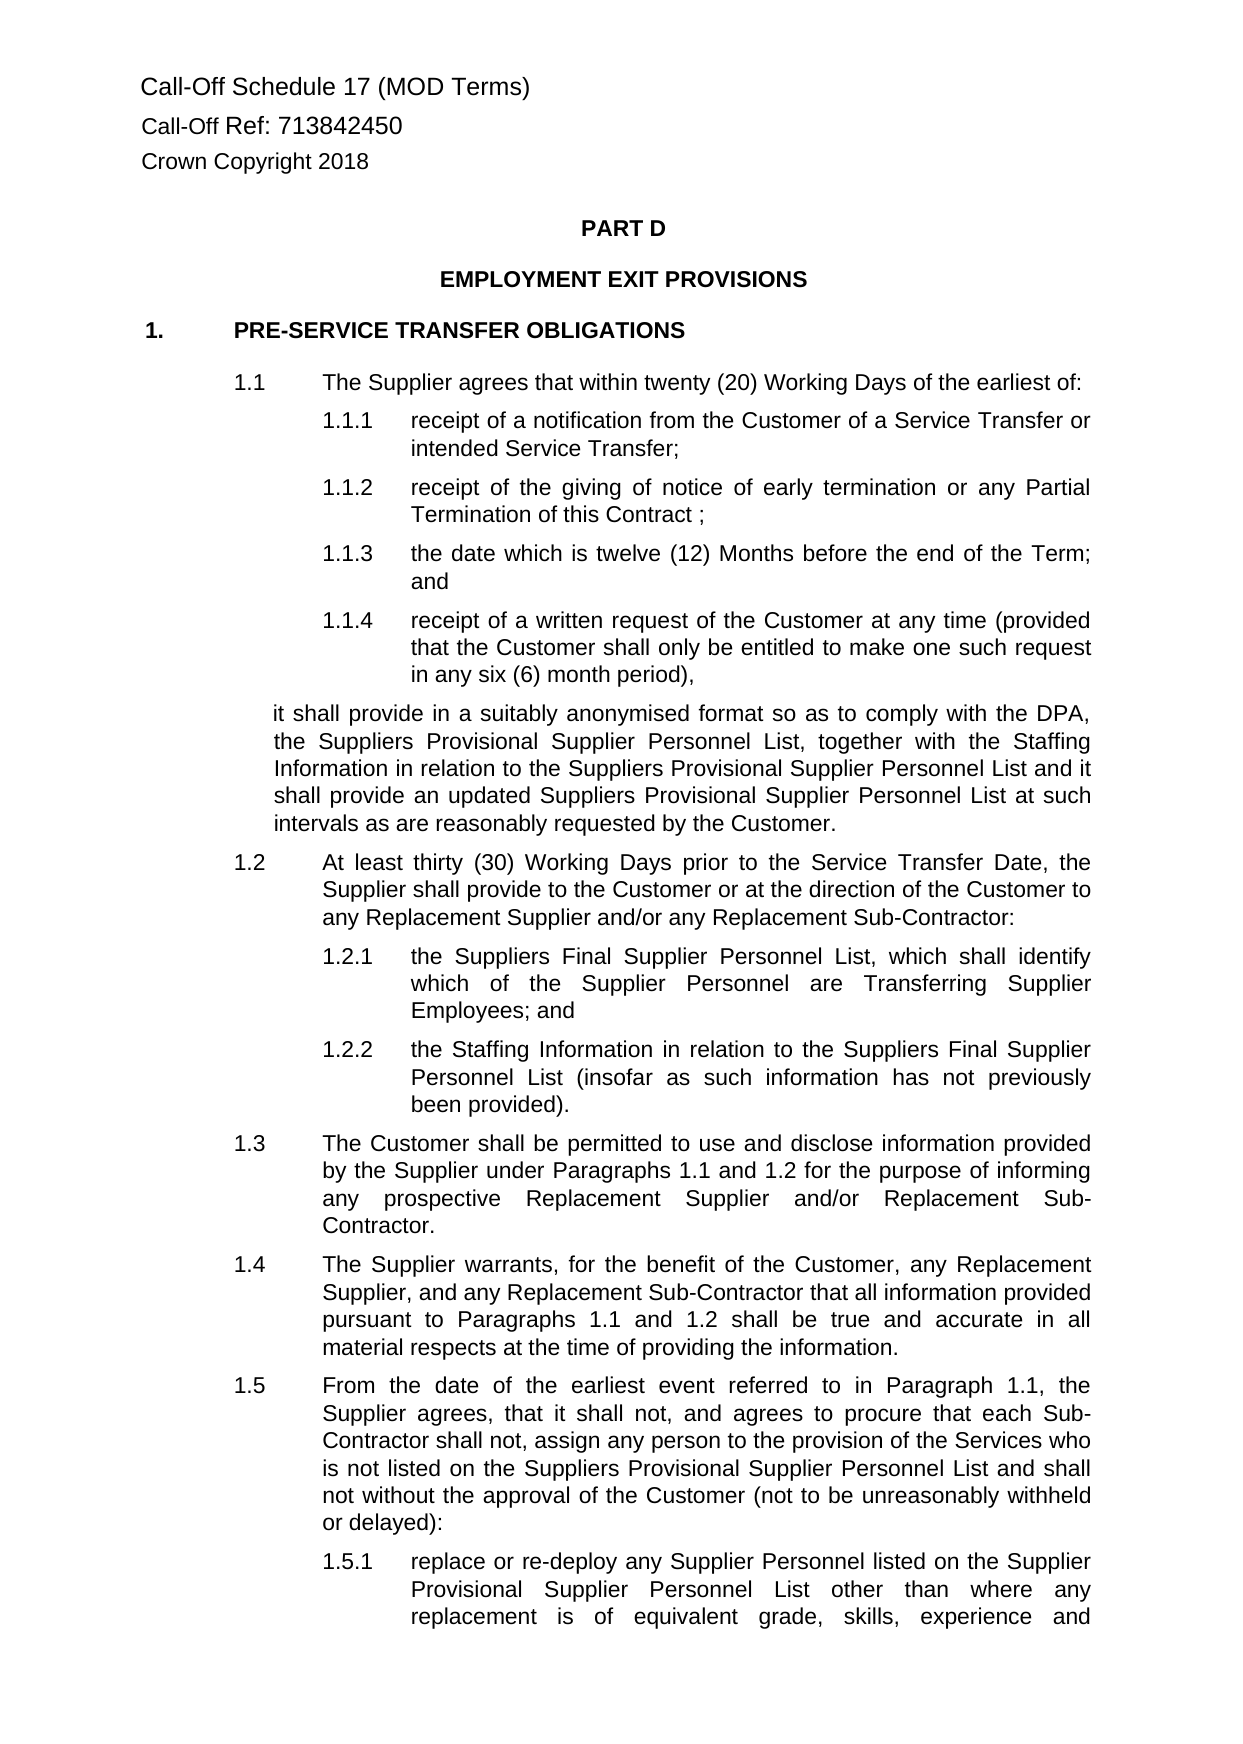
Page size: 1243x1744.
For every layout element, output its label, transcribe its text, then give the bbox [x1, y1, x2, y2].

list receipt of the giving of notice of early termination or any Partial Termination of this Contract ; [322, 474, 1092, 528]
list The Customer shall be permitted to use and disclose information provided by the Supplier under Paragraphs 1.1 and 1.2 for the purpose of informing any prospective Replacement Supplier and/or Replacement Sub-Contractor. [233, 1130, 1092, 1239]
list receipt of a written request of the Customer at any time (provided that the Customer shall only be entitled to make one such request in any six (6) month period), [322, 607, 1092, 688]
list At least thirty (30) Working Days prior to the Service Transfer Date, the Supplier shall provide to the Customer or at the direction of the Customer to any Replacement Supplier and/or any Replacement Sub-Contractor: [233, 849, 1092, 930]
list PRE-SERVICE TRANSFER OBLIGATIONS [145, 317, 1097, 343]
list the Staffing Information in relation to the Suppliers Final Supplier Personnel List (insofar as such information has not previously been provided). [322, 1036, 1092, 1117]
text EMPLOYMENT EXIT PROVISIONS [164, 266, 1083, 292]
list The Supplier warrants, for the benefit of the Customer, any Replacement Supplier, and any Replacement Sub-Contractor that all information provided pursuant to Paragraphs 1.1 and 1.2 shall be true and accurate in all material respects at the time of providing the information. [233, 1251, 1092, 1360]
text PART D [164, 215, 1083, 241]
text it shall provide in a suitably anonymised format so as to comply with the DPA, the Suppliers Provisional Supplier Personnel List, together with the Staffing Information in relation to the Suppliers Provisional Supplier Personnel List and it shall provide an updated Suppliers Provisional Supplier Personnel List at such intervals as are reasonably requested by the Customer. [273, 700, 1092, 836]
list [322, 1548, 1092, 1629]
list The Supplier agrees that within twenty (20) Working Days of the earliest of: [233, 368, 1092, 395]
list From the date of the earliest event referred to in Paragraph 1.1, the Supplier agrees, that it shall not, and agrees to procure that each Sub-Contractor shall not, assign any person to the provision of the Services who is not listed on the Suppliers Provisional Supplier Personnel List and shall not without the approval of the Customer (not to be unreasonably withheld or delayed): [233, 1372, 1092, 1536]
list receipt of a notification from the Customer of a Service Transfer or intended Service Transfer; [322, 407, 1092, 461]
list the date which is twelve (12) Months before the end of the Term; and [322, 540, 1092, 594]
list the Suppliers Final Supplier Personnel List, which shall identify which of the Supplier Personnel are Transferring Supplier Employees; and [322, 943, 1092, 1024]
